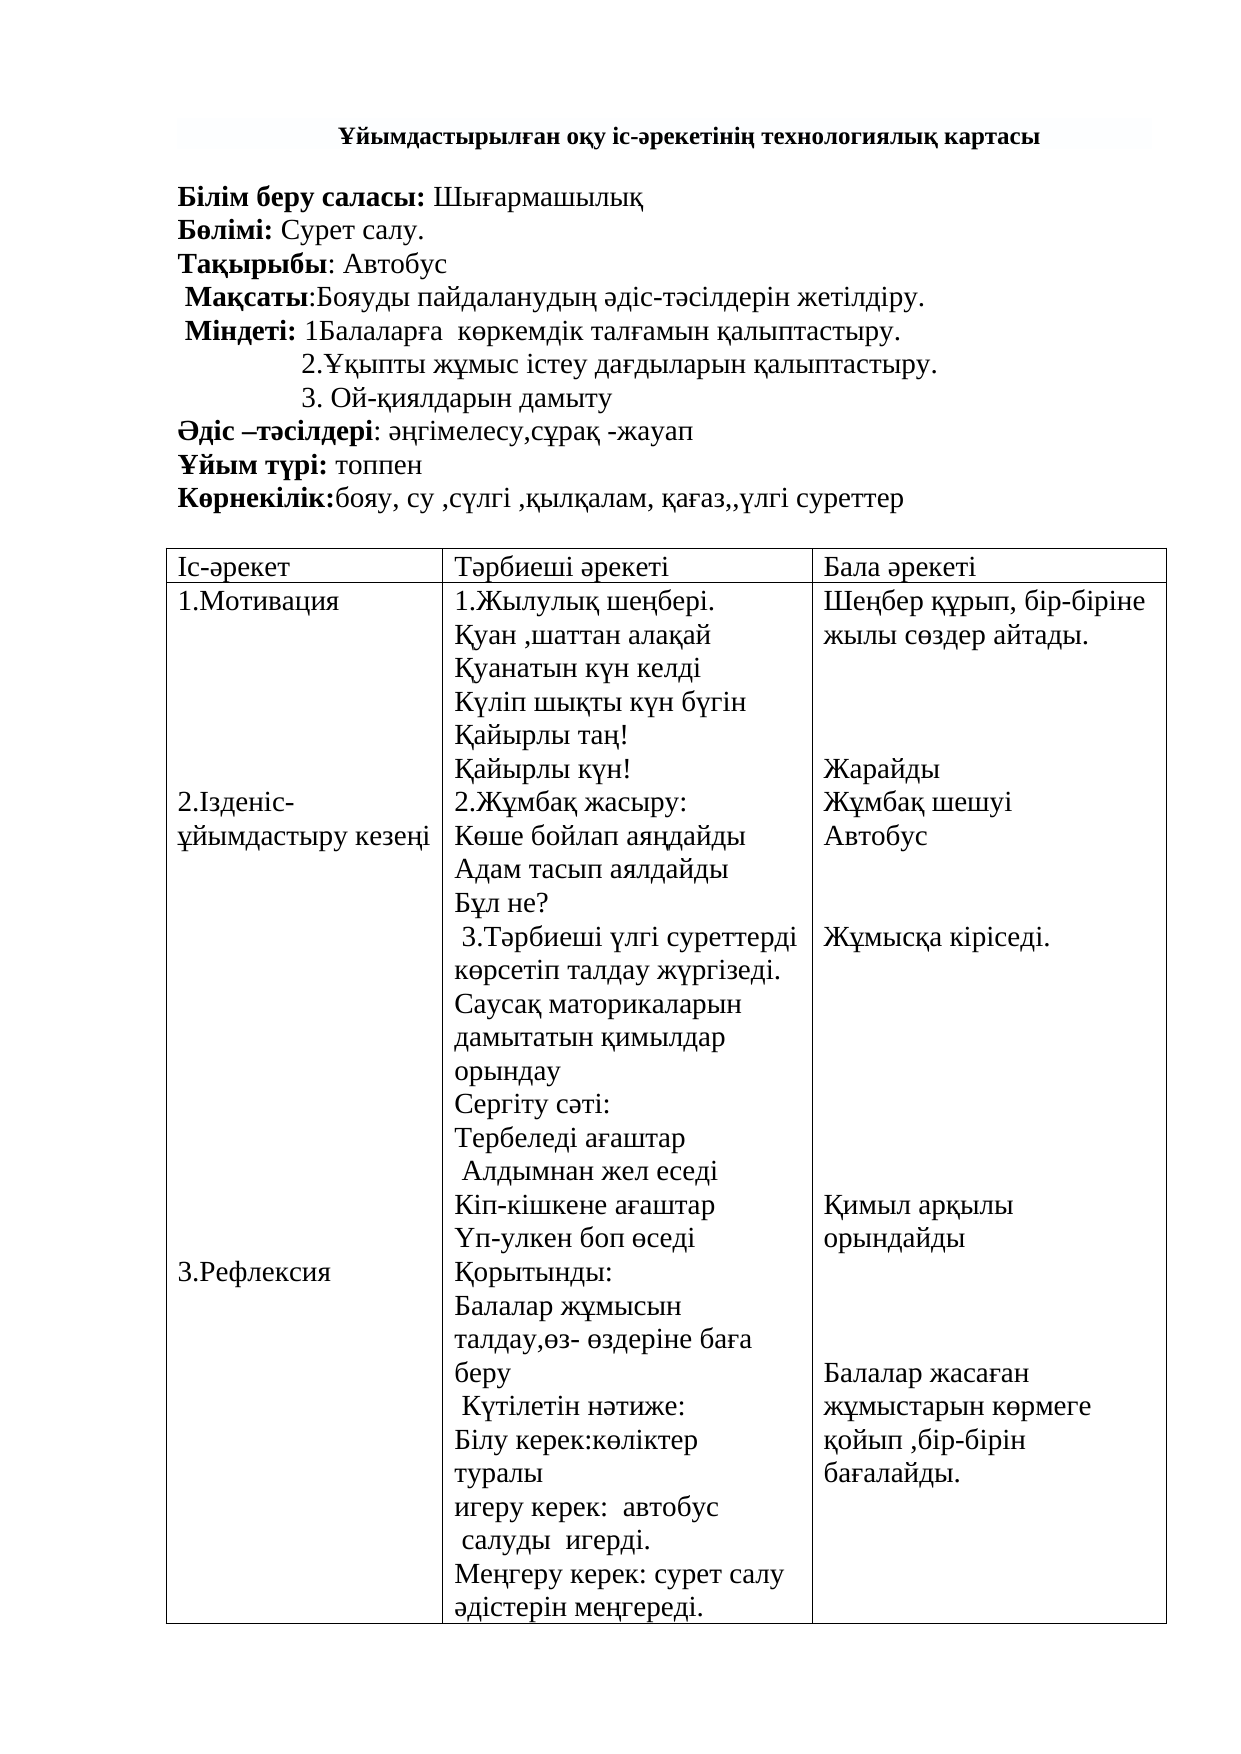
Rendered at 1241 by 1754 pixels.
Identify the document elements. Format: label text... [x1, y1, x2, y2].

text Мақсаты:Бояуды пайдаланудың әдіс-тәсілдерін жетілдіру. [177, 279, 1152, 313]
table_header Тәрбиеші әрекеті [443, 549, 812, 582]
table_cell 1.Жылулық шеңбері. Қуан ,шаттан алақай Қуанатын күн келді Күліп шықты күн бүгін Қайырлы таң! Қайырлы күн! 2.Жұмбақ жасыру: Көше бойлап аяңдайды Адам тасып аялдайды Бұл не? 3.Тәрбиеші үлгі суреттерді көрсетіп талдау жүргізеді. Саусақ маторикаларын дамытатын қимылдар орындау Сергіту сәті: Тербеледі ағаштар Алдымнан жел еседі Кіп-кішкене ағаштар Үп-улкен боп өседі Қорытынды: Балалар жұмысын талдау,өз- өздеріне баға беру Күтілетін нәтиже: Білу керек:көліктер туралы игеру керек: автобус салуды игерді. Меңгеру керек: сурет салу әдістерін меңгереді. [443, 583, 812, 1623]
table_cell Шеңбер құрып, бір-біріне жылы сөздер айтады. Жарайды Жұмбақ шешуі Автобус Жұмысқа кіріседі. Қимыл арқылы орындайды Балалар жасаған жұмыстарын көрмеге қойып ,бір-бірін бағалайды. [813, 583, 1166, 1623]
text 3. Ой-қиялдарын дамыту [177, 380, 1152, 413]
table_cell 1.Мотивация 2.Ізденіс-ұйымдастыру кезеңі 3.Рефлексия [167, 583, 442, 1623]
table_header Бала әрекеті [813, 549, 1166, 582]
text Әдіс –тәсілдері: әңгімелесу,сұрақ -жауап [177, 413, 1152, 447]
text 2.Ұқыпты жұмыс істеу дағдыларын қалыптастыру. [177, 346, 1152, 380]
text Міндеті: 1Балаларға көркемдік талғамын қалыптастыру. [177, 313, 1152, 346]
text Ұйымдастырылған оқу іс-әрекетінің технологиялық картасы [177, 118, 1152, 149]
text Көрнекілік:бояу, су ,сүлгі ,қылқалам, қағаз,,үлгі суреттер [177, 481, 1152, 514]
text Бөлімі: Сурет салу. [177, 212, 1152, 246]
text Ұйым түрі: топпен [177, 447, 1152, 481]
text Білім беру саласы: Шығармашылық [177, 179, 1152, 212]
table_header Іс-әрекет [167, 549, 442, 582]
text Тақырыбы: Автобус [177, 246, 1152, 279]
